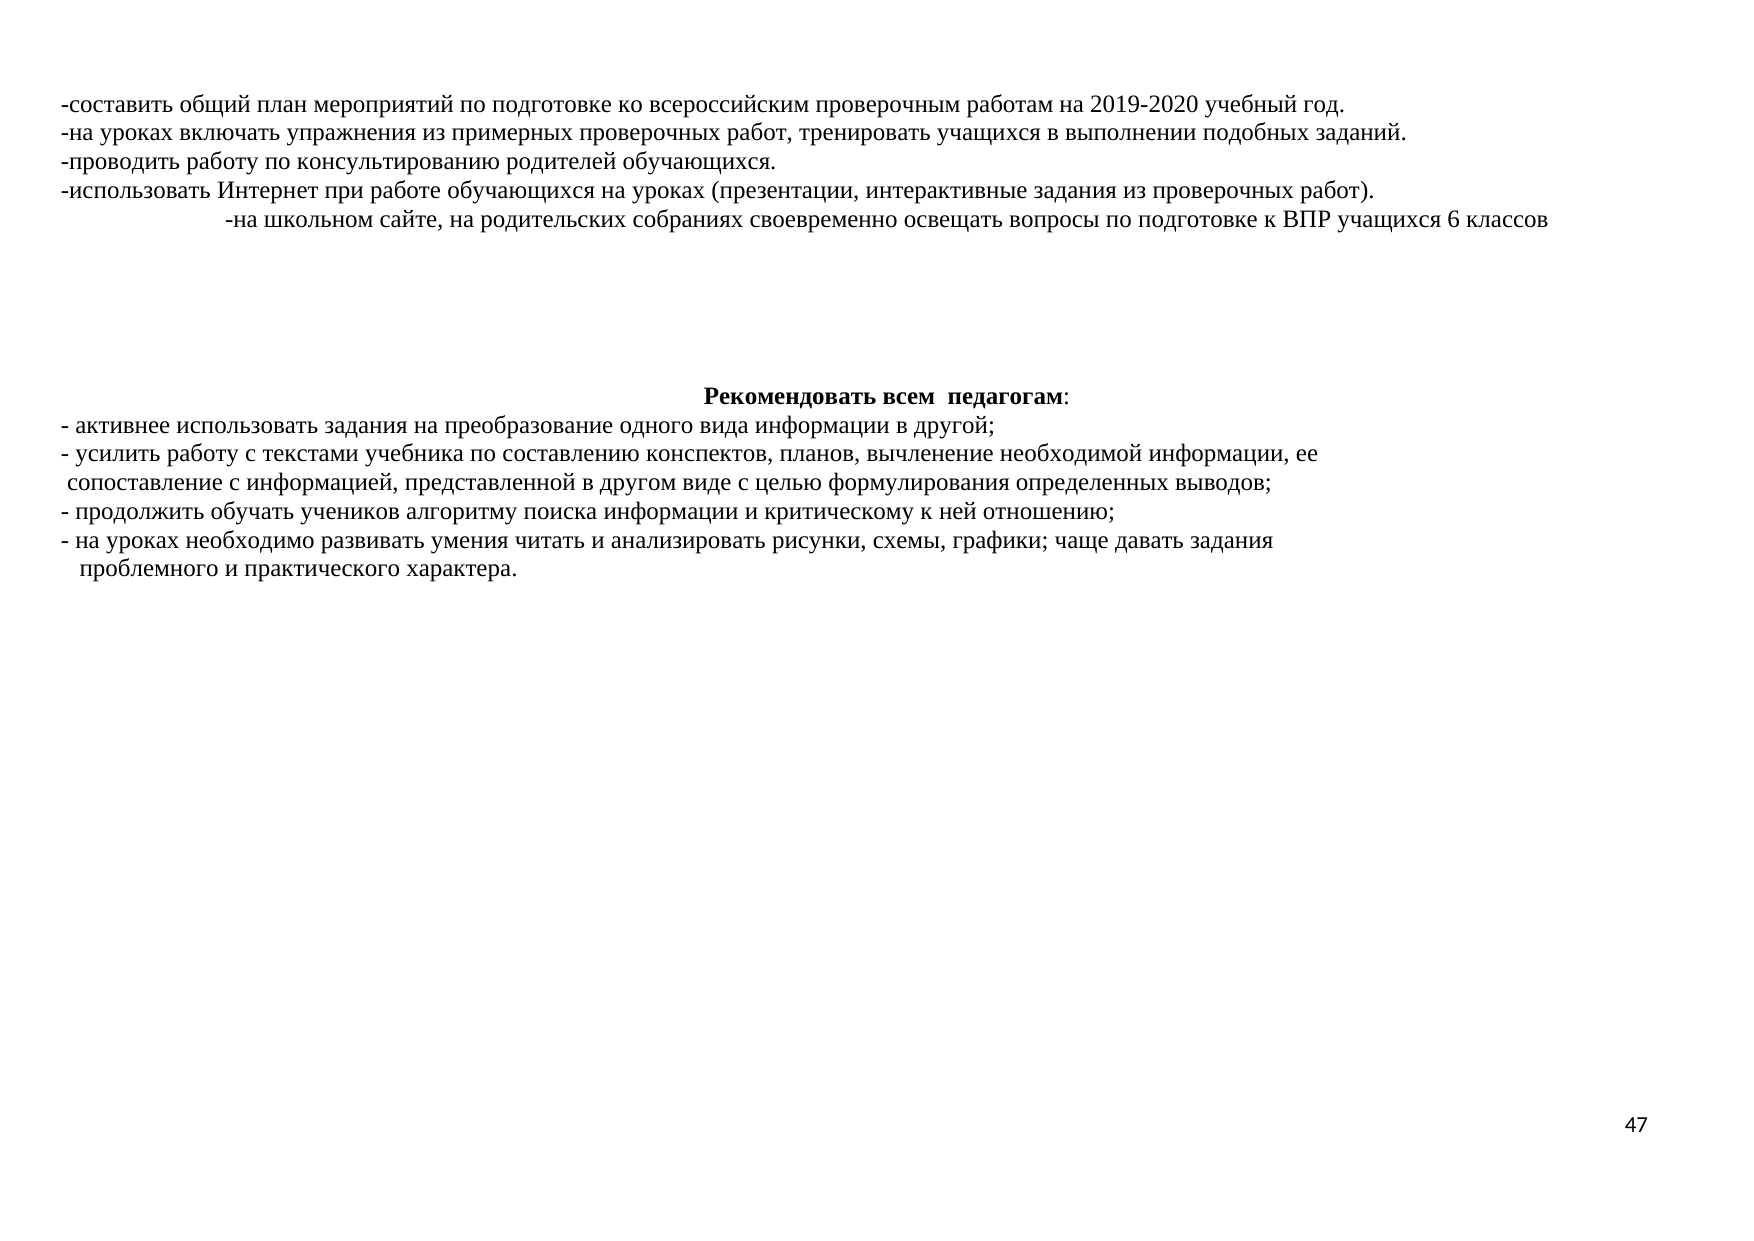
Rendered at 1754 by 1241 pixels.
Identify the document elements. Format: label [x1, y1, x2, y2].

table_cell [59, 89, 1714, 697]
